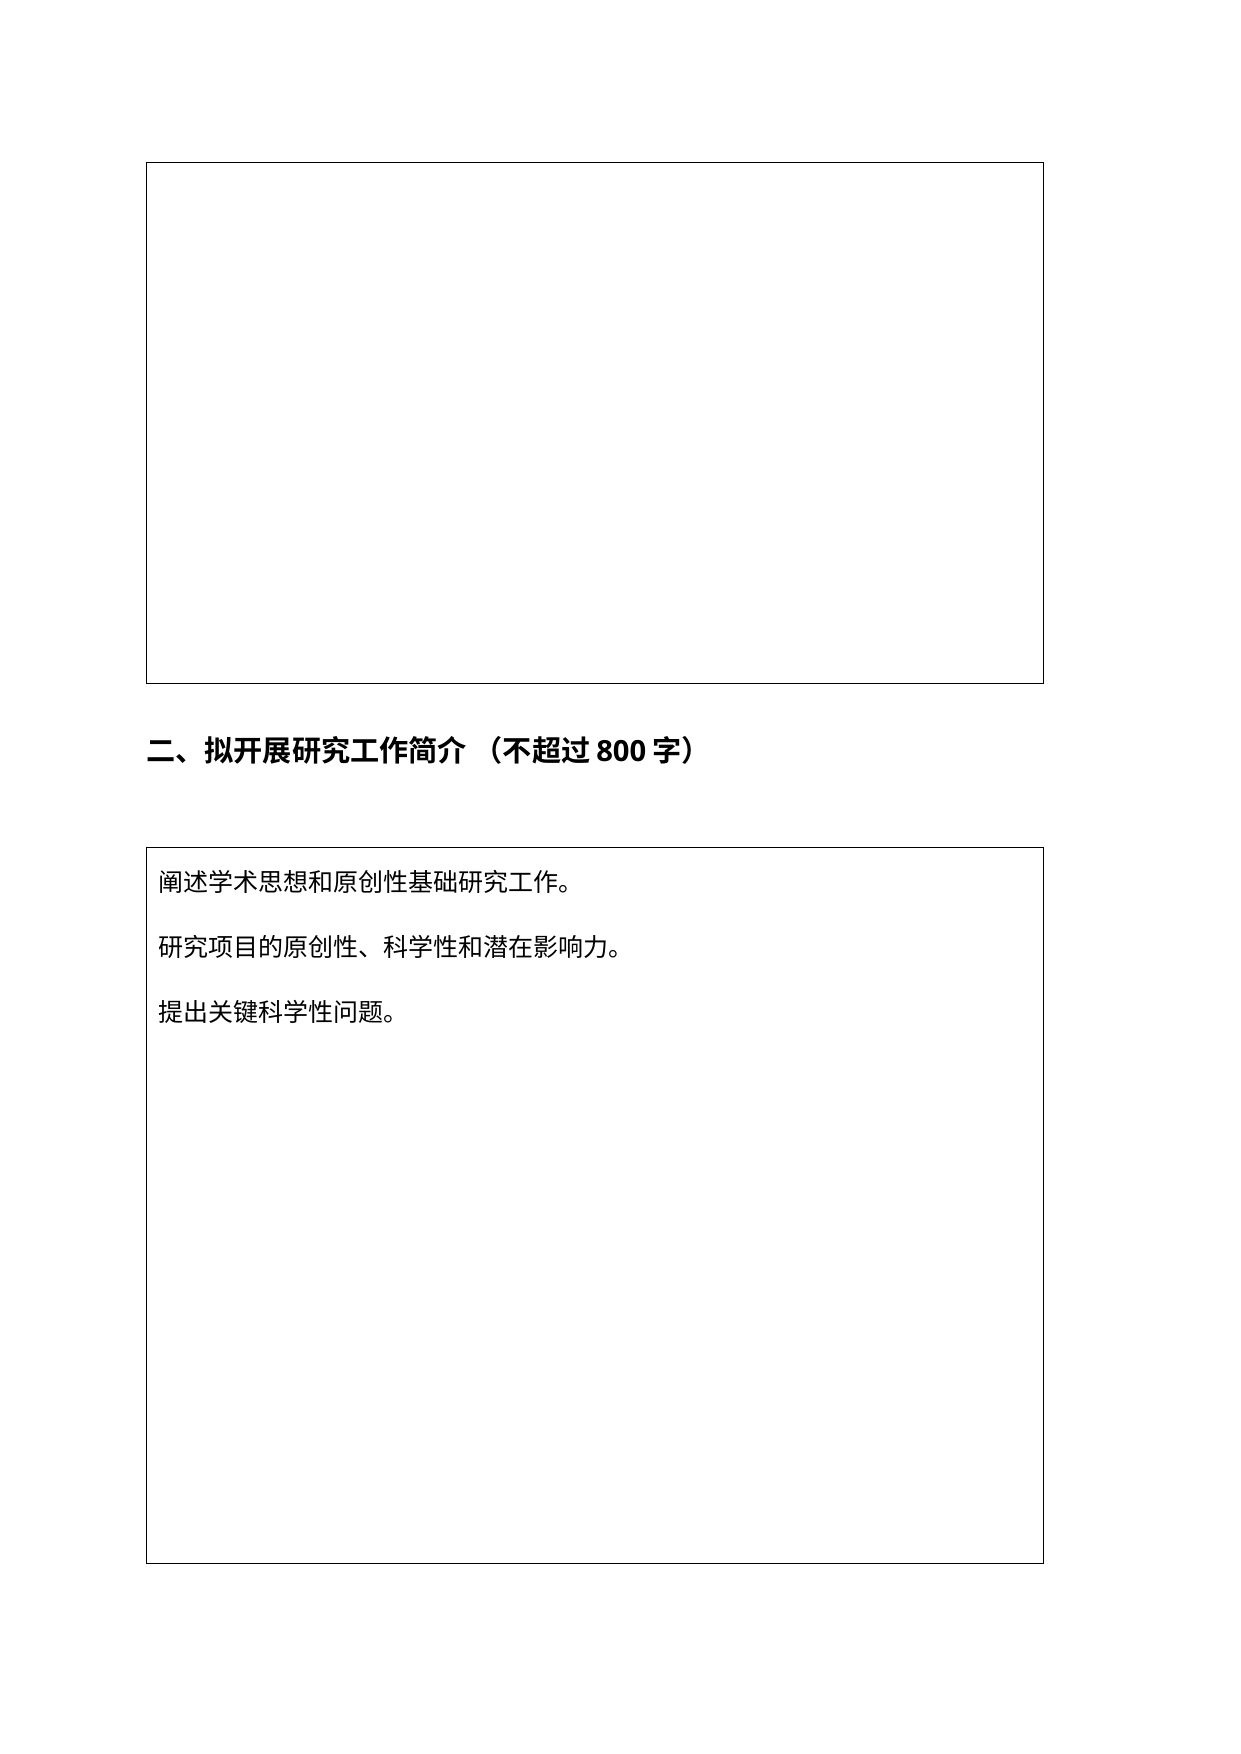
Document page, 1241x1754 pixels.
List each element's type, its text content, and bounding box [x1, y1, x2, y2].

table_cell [140, 717, 1100, 1564]
table_header 一、工作基础和队伍情况 [140, 162, 1100, 717]
